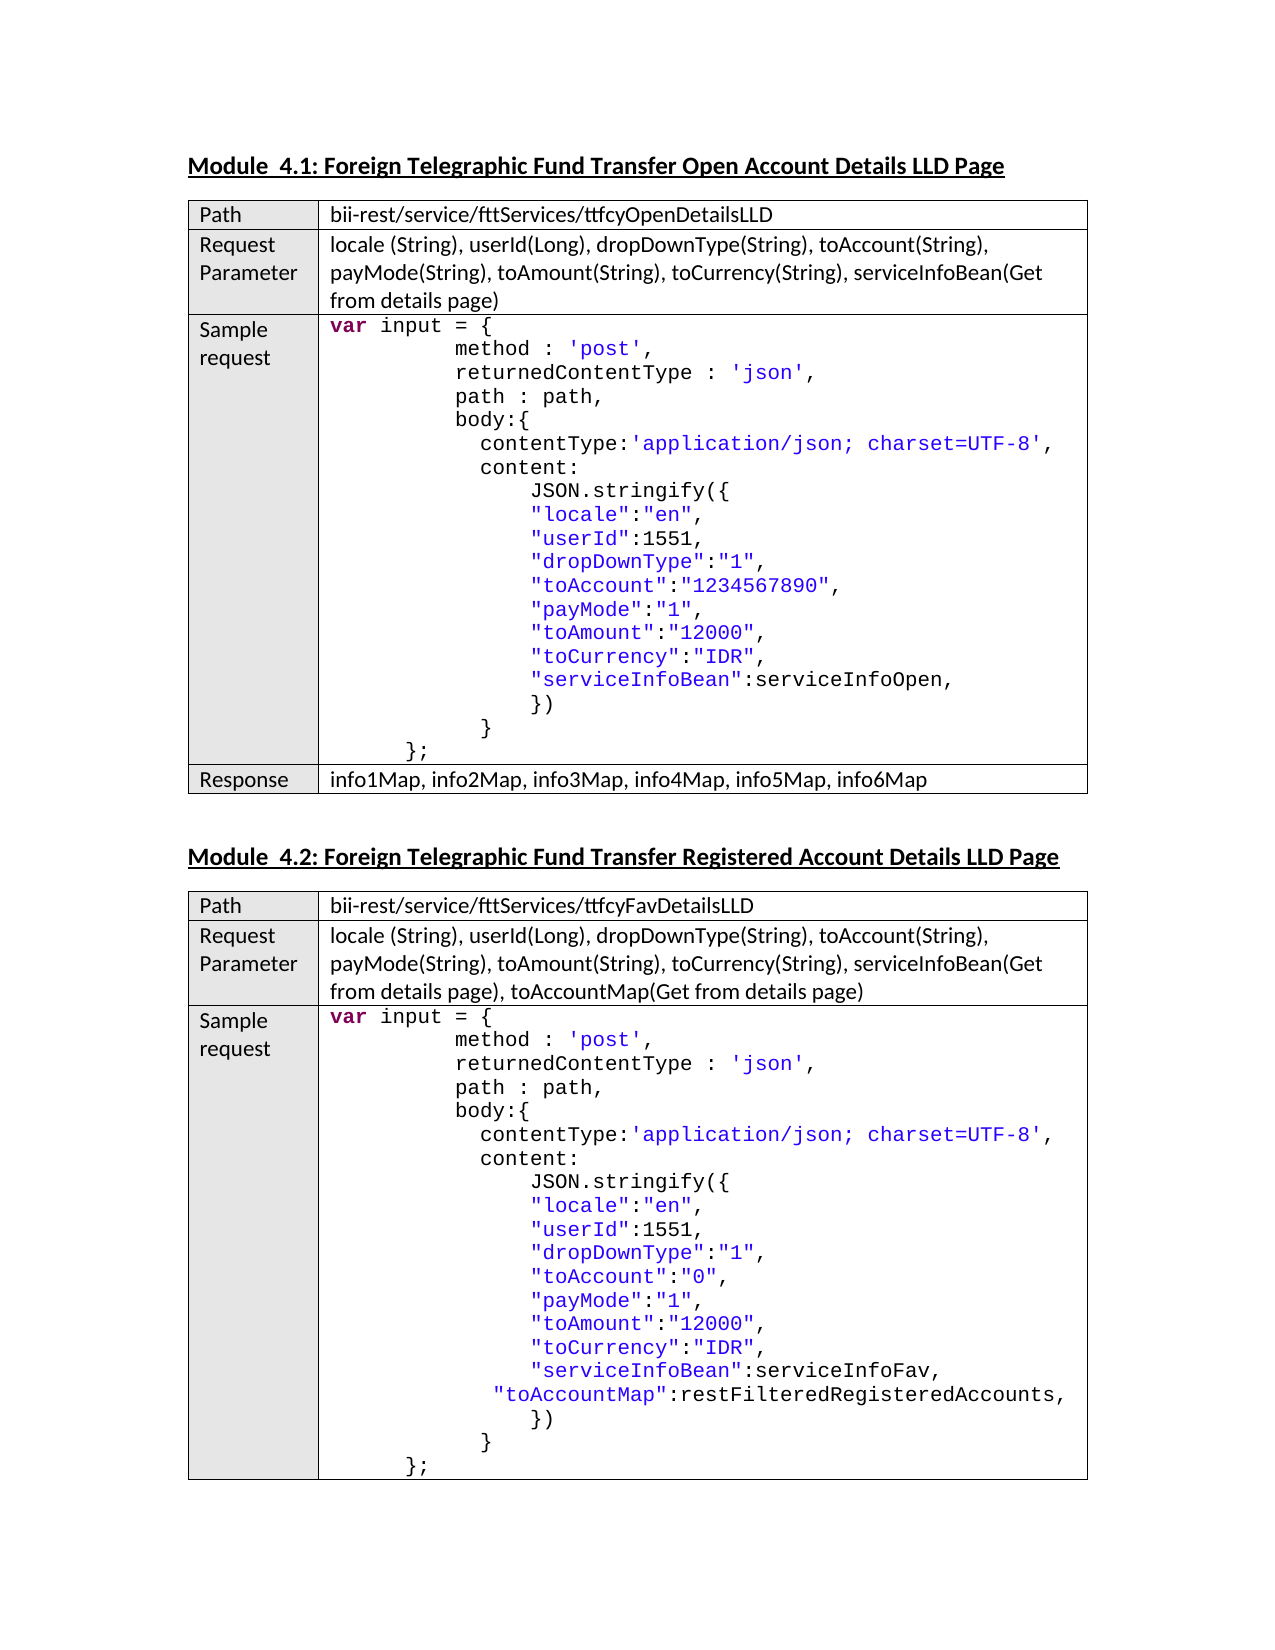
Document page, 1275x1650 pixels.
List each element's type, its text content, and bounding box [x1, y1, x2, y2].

table_cell info1Map, info2Map, info3Map, info4Map, info5Map, info6Map [319, 765, 1087, 793]
table_cell var input = { method : 'post', returnedContentType : 'json', path : path, body:{ contentType:'application/json; charset=UTF-8', content: JSON.stringify({ "locale":"en", "userId":1551, "dropDownType":"1", "toAccount":"1234567890", "payMode":"1", "toAmount":"12000", "toCurrency":"IDR", "serviceInfoBean":serviceInfoOpen, }) } }; [319, 315, 1087, 764]
table_cell var input = { method : 'post', returnedContentType : 'json', path : path, body:{ contentType:'application/json; charset=UTF-8', content: JSON.stringify({ "locale":"en", "userId":1551, "dropDownType":"1", "toAccount":"0", "payMode":"1", "toAmount":"12000", "toCurrency":"IDR", "serviceInfoBean":serviceInfoFav, "toAccountMap":restFilteredRegisteredAccounts, }) } }; [319, 1006, 1087, 1479]
text Module 4.1: Foreign Telegraphic Fund Transfer Open Account Details LLD Page [187, 150, 1087, 181]
table_cell Request Parameter [189, 921, 318, 1005]
table_cell Response [189, 765, 318, 793]
table_header Path [189, 892, 318, 920]
table_header bii-rest/service/fttServices/ttfcyOpenDetailsLLD [319, 201, 1087, 229]
table_cell Request Parameter [189, 230, 318, 314]
table_cell Sample request [189, 1006, 318, 1479]
table_cell Sample request [189, 315, 318, 764]
text Module 4.2: Foreign Telegraphic Fund Transfer Registered Account Details LLD Page [187, 841, 1087, 872]
table_cell locale (String), userId(Long), dropDownType(String), toAccount(String), payMode(String), toAmount(String), toCurrency(String), serviceInfoBean(Get from details page), toAccountMap(Get from details page) [319, 921, 1087, 1005]
table_cell locale (String), userId(Long), dropDownType(String), toAccount(String), payMode(String), toAmount(String), toCurrency(String), serviceInfoBean(Get from details page) [319, 230, 1087, 314]
table_header Path [189, 201, 318, 229]
table_header bii-rest/service/fttServices/ttfcyFavDetailsLLD [319, 892, 1087, 920]
